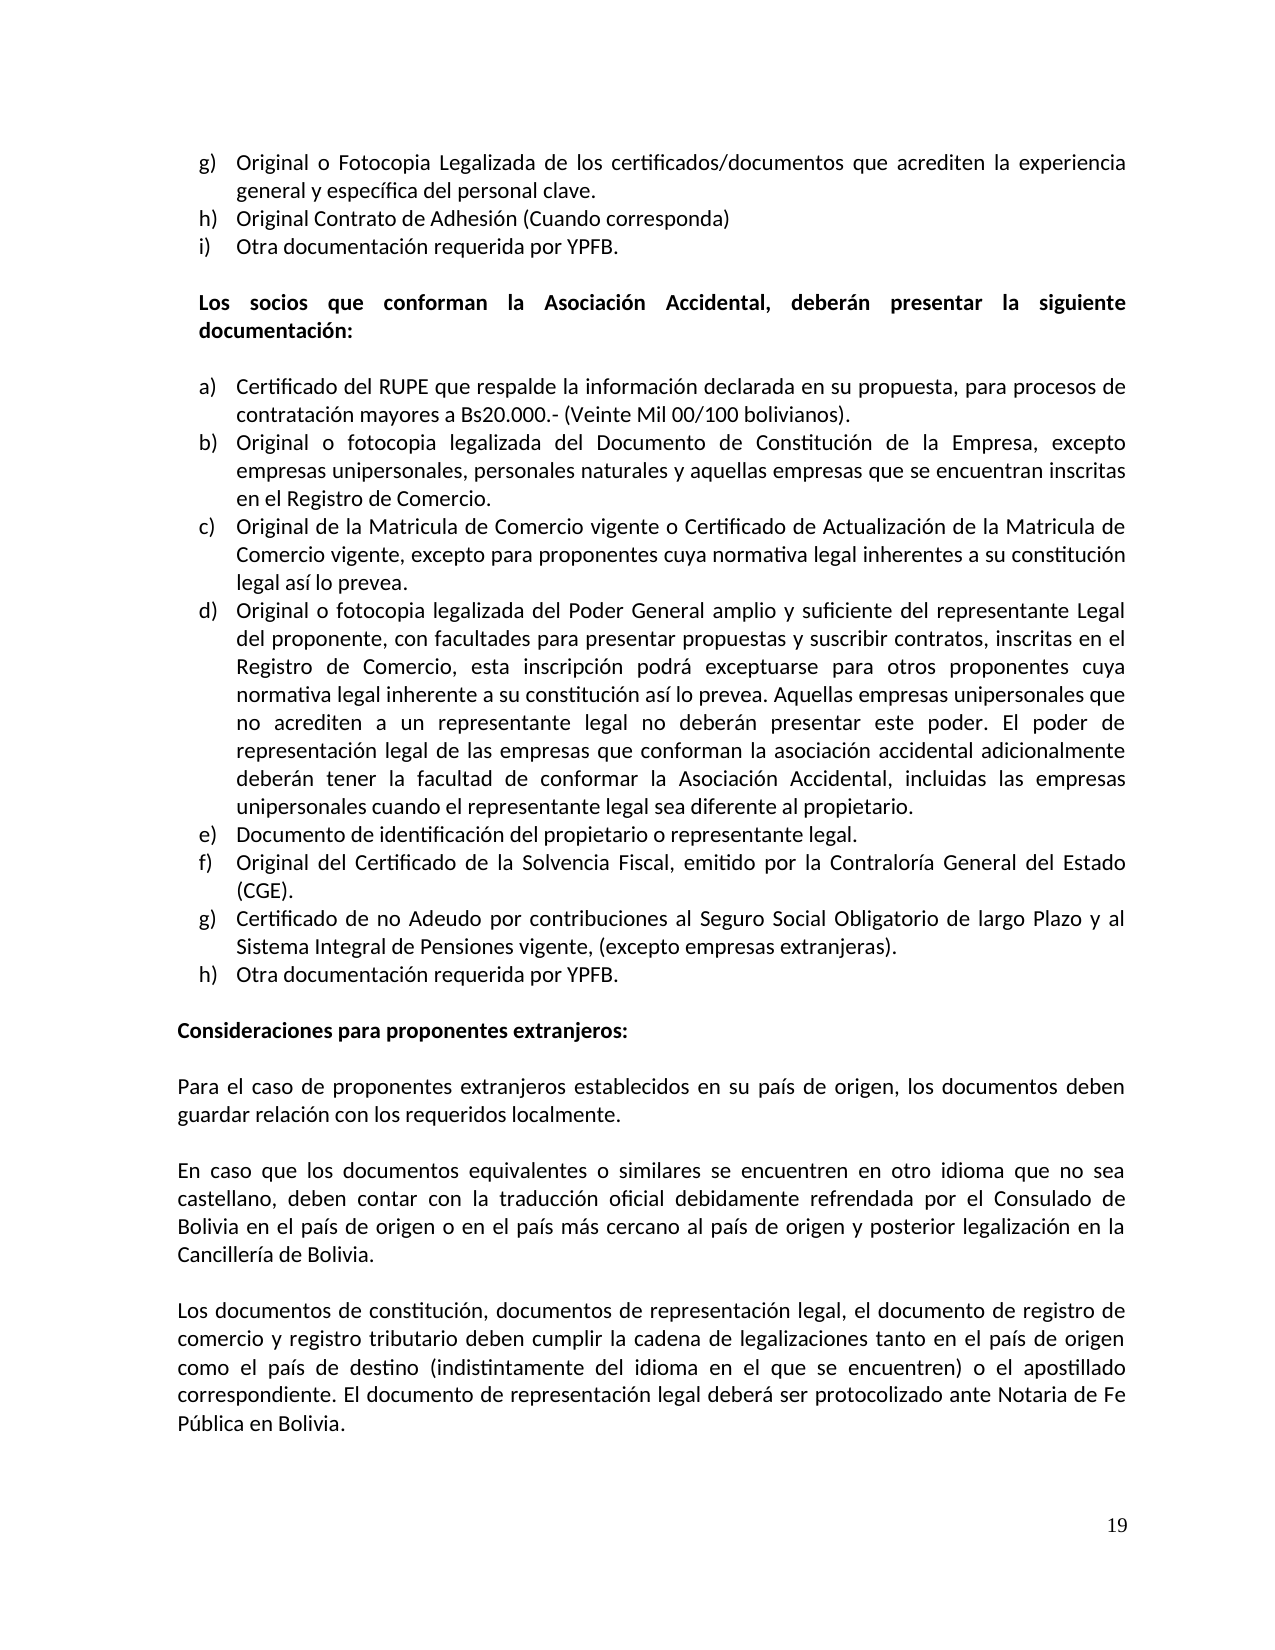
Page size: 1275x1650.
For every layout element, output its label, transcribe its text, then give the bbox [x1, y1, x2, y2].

list Original Contrato de Adhesión (Cuando corresponda) [199, 204, 1127, 232]
list Original o fotocopia legalizada del Poder General amplio y suficiente del representante Legal del proponente, con facultades para presentar propuestas y suscribir contratos, inscritas en el Registro de Comercio, esta inscripción podrá exceptuarse para otros proponentes cuya normativa legal inherente a su constitución así lo prevea. Aquellas empresas unipersonales que no acrediten a un representante legal no deberán presentar este poder. El poder de representación legal de las empresas que conforman la asociación accidental adicionalmente deberán tener la facultad de conformar la Asociación Accidental, incluidas las empresas unipersonales cuando el representante legal sea diferente al propietario. [199, 596, 1127, 820]
text Los documentos de constitución, documentos de representación legal, el documento de registro de comercio y registro tributario deben cumplir la cadena de legalizaciones tanto en el país de origen como el país de destino (indistintamente del idioma en el que se encuentren) o el apostillado correspondiente. El documento de representación legal deberá ser protocolizado ante Notaria de Fe Pública en Bolivia. [177, 1297, 1127, 1437]
text En caso que los documentos equivalentes o similares se encuentren en otro idioma que no sea castellano, deben contar con la traducción oficial debidamente refrendada por el Consulado de Bolivia en el país de origen o en el país más cercano al país de origen y posterior legalización en la Cancillería de Bolivia. [177, 1156, 1127, 1268]
list Certificado de no Adeudo por contribuciones al Seguro Social Obligatorio de largo Plazo y al Sistema Integral de Pensiones vigente, (excepto empresas extranjeras). [199, 904, 1127, 960]
list Otra documentación requerida por YPFB. [199, 960, 1127, 988]
list Otra documentación requerida por YPFB. [199, 232, 1127, 260]
text Consideraciones para proponentes extranjeros: [177, 1016, 1127, 1044]
list Documento de identificación del propietario o representante legal. [199, 820, 1127, 848]
text Para el caso de proponentes extranjeros establecidos en su país de origen, los documentos deben guardar relación con los requeridos localmente. [177, 1072, 1127, 1128]
list Original o Fotocopia Legalizada de los certificados/documentos que acrediten la experiencia general y específica del personal clave. [199, 148, 1127, 204]
list Original o fotocopia legalizada del Documento de Constitución de la Empresa, excepto empresas unipersonales, personales naturales y aquellas empresas que se encuentran inscritas en el Registro de Comercio. [199, 428, 1127, 512]
list Certificado del RUPE que respalde la información declarada en su propuesta, para procesos de contratación mayores a Bs20.000.- (Veinte Mil 00/100 bolivianos). [199, 372, 1127, 428]
list Original del Certificado de la Solvencia Fiscal, emitido por la Contraloría General del Estado (CGE). [199, 848, 1127, 904]
list Original de la Matricula de Comercio vigente o Certificado de Actualización de la Matricula de Comercio vigente, excepto para proponentes cuya normativa legal inherentes a su constitución legal así lo prevea. [199, 512, 1127, 596]
text Los socios que conforman la Asociación Accidental, deberán presentar la siguiente documentación: [199, 288, 1127, 344]
